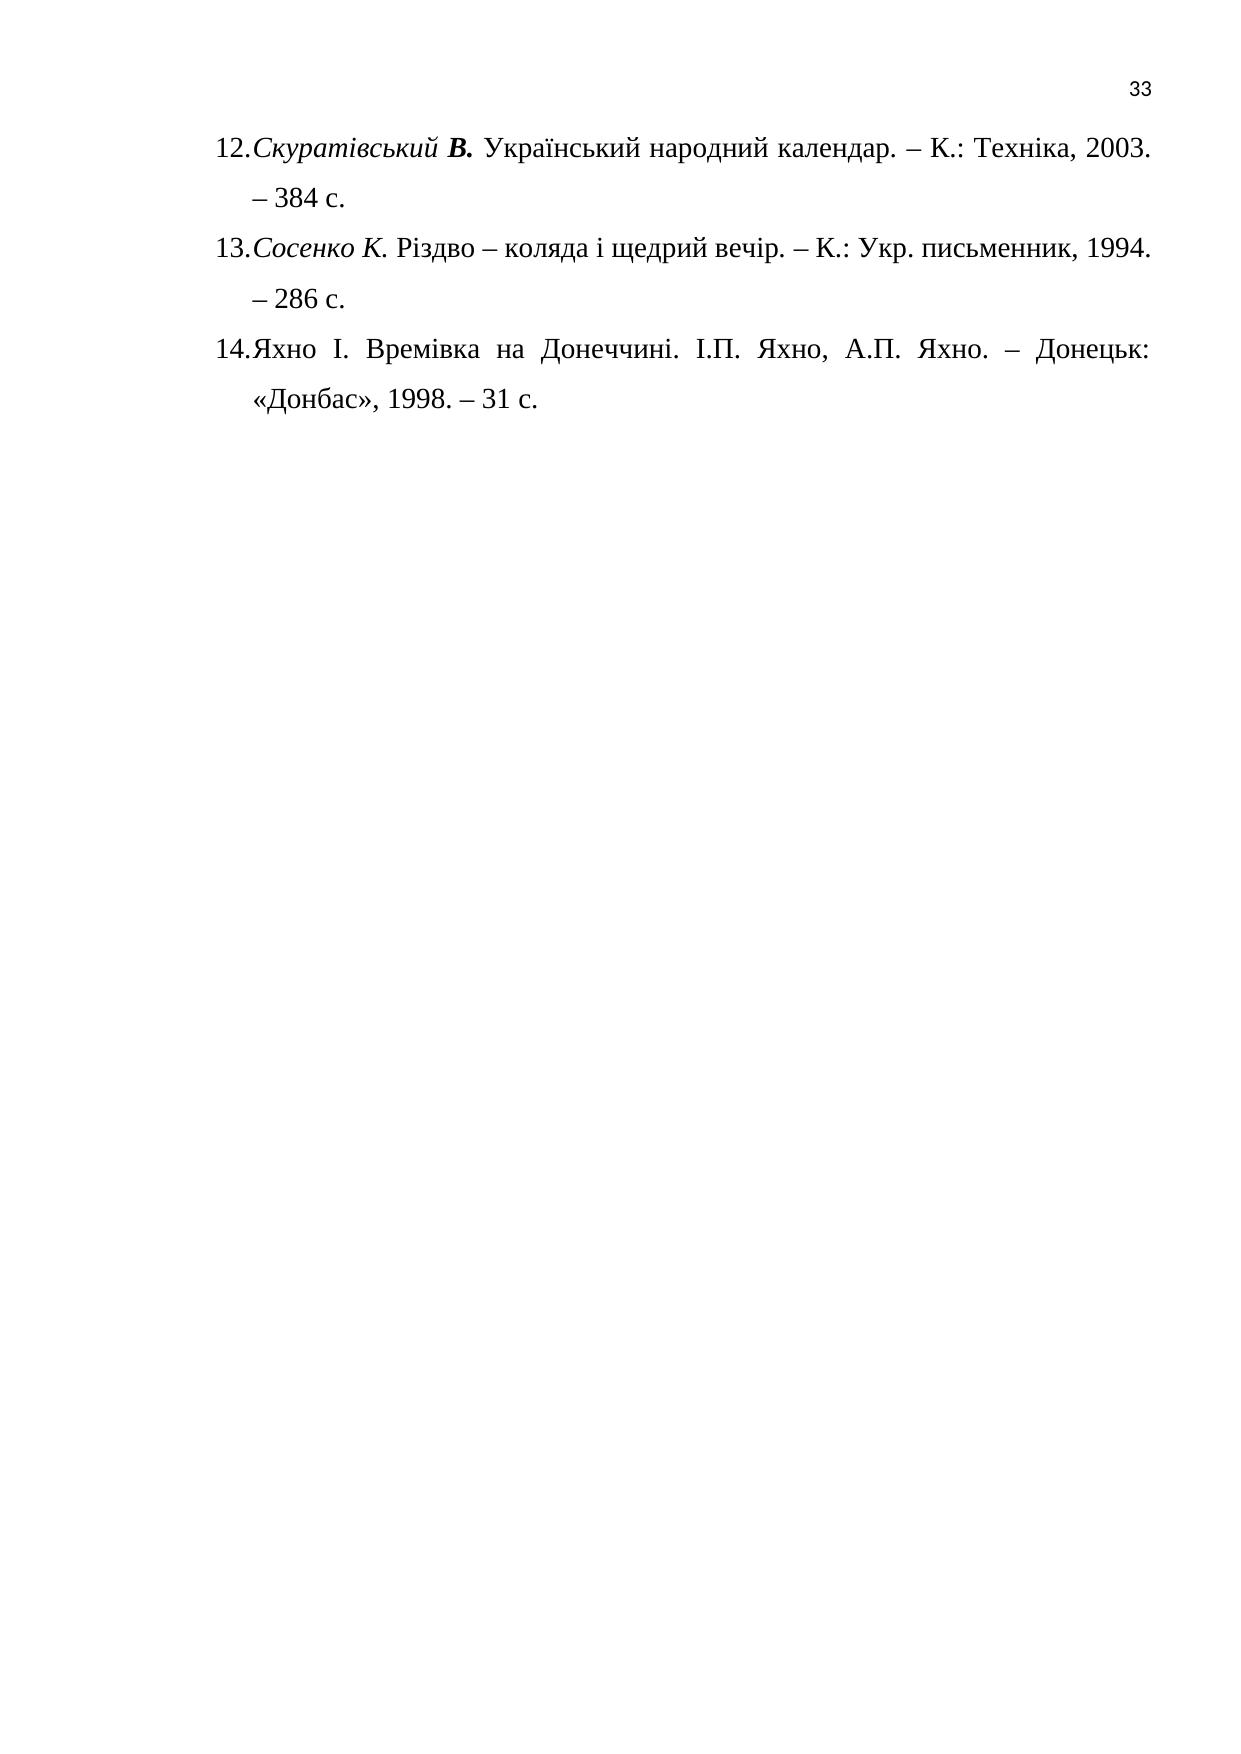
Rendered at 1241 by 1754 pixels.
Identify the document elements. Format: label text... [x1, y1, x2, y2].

list Яхно І. Времівка на Донеччині. І.П. Яхно, А.П. Яхно. – Донецьк: «Донбас», 1998. – 31 с. [215, 331, 1152, 415]
list Скуратівський В. Український народний календар. – К.: Техніка, 2003. – 384 с. [215, 130, 1152, 214]
list Сосенко К. Різдво – коляда і щедрий вечір. – К.: Укр. письменник, 1994. – 286 с. [215, 230, 1152, 314]
